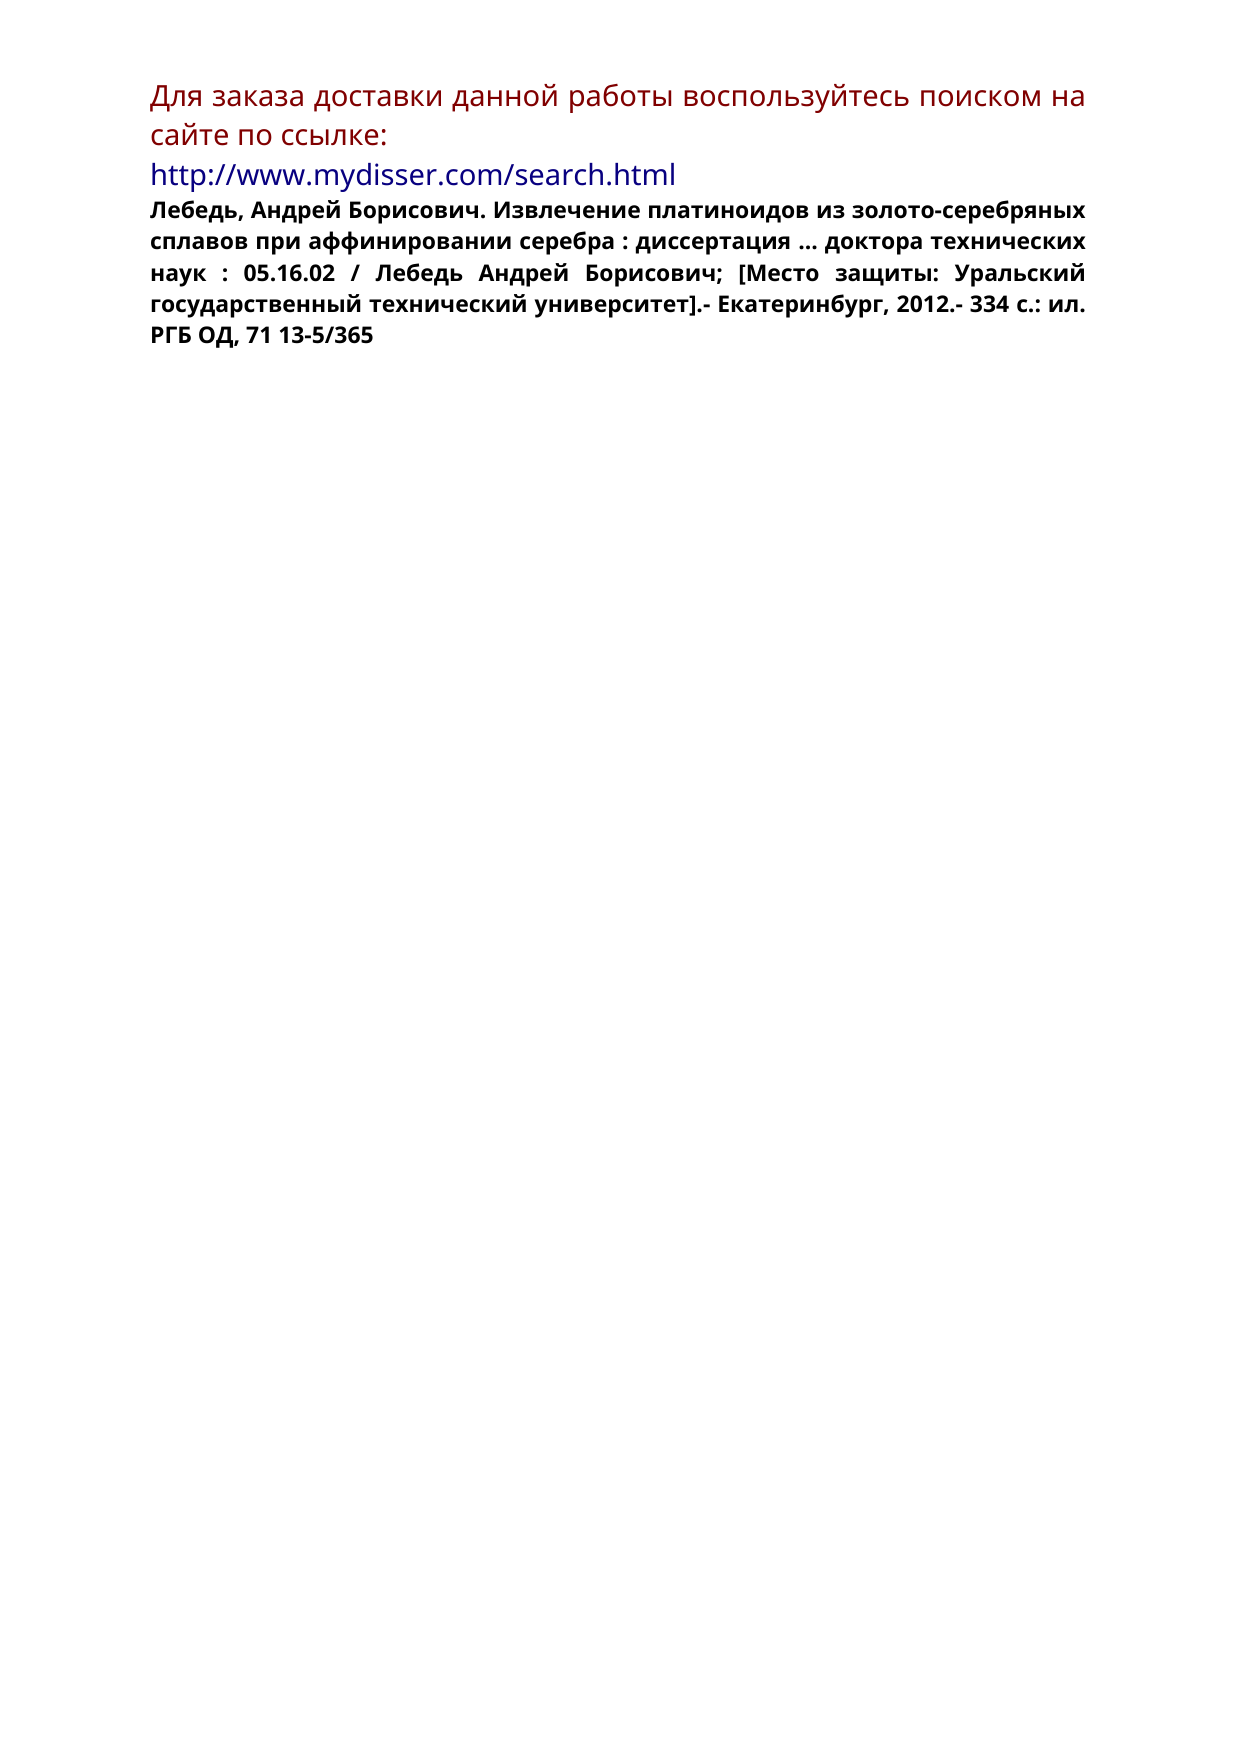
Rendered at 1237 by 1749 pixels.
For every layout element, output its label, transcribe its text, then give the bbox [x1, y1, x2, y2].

text Лебедь, Андрей Борисович. Извлечение платиноидов из золото-серебряных сплавов при аффинировании серебра : диссертация ... доктора технических наук : 05.16.02 / Лебедь Андрей Борисович; [Место защиты: Уральский государственный технический университет].- Екатеринбург, 2012.- 334 с.: ил. РГБ ОД, 71 13-5/365 [150, 194, 1086, 350]
